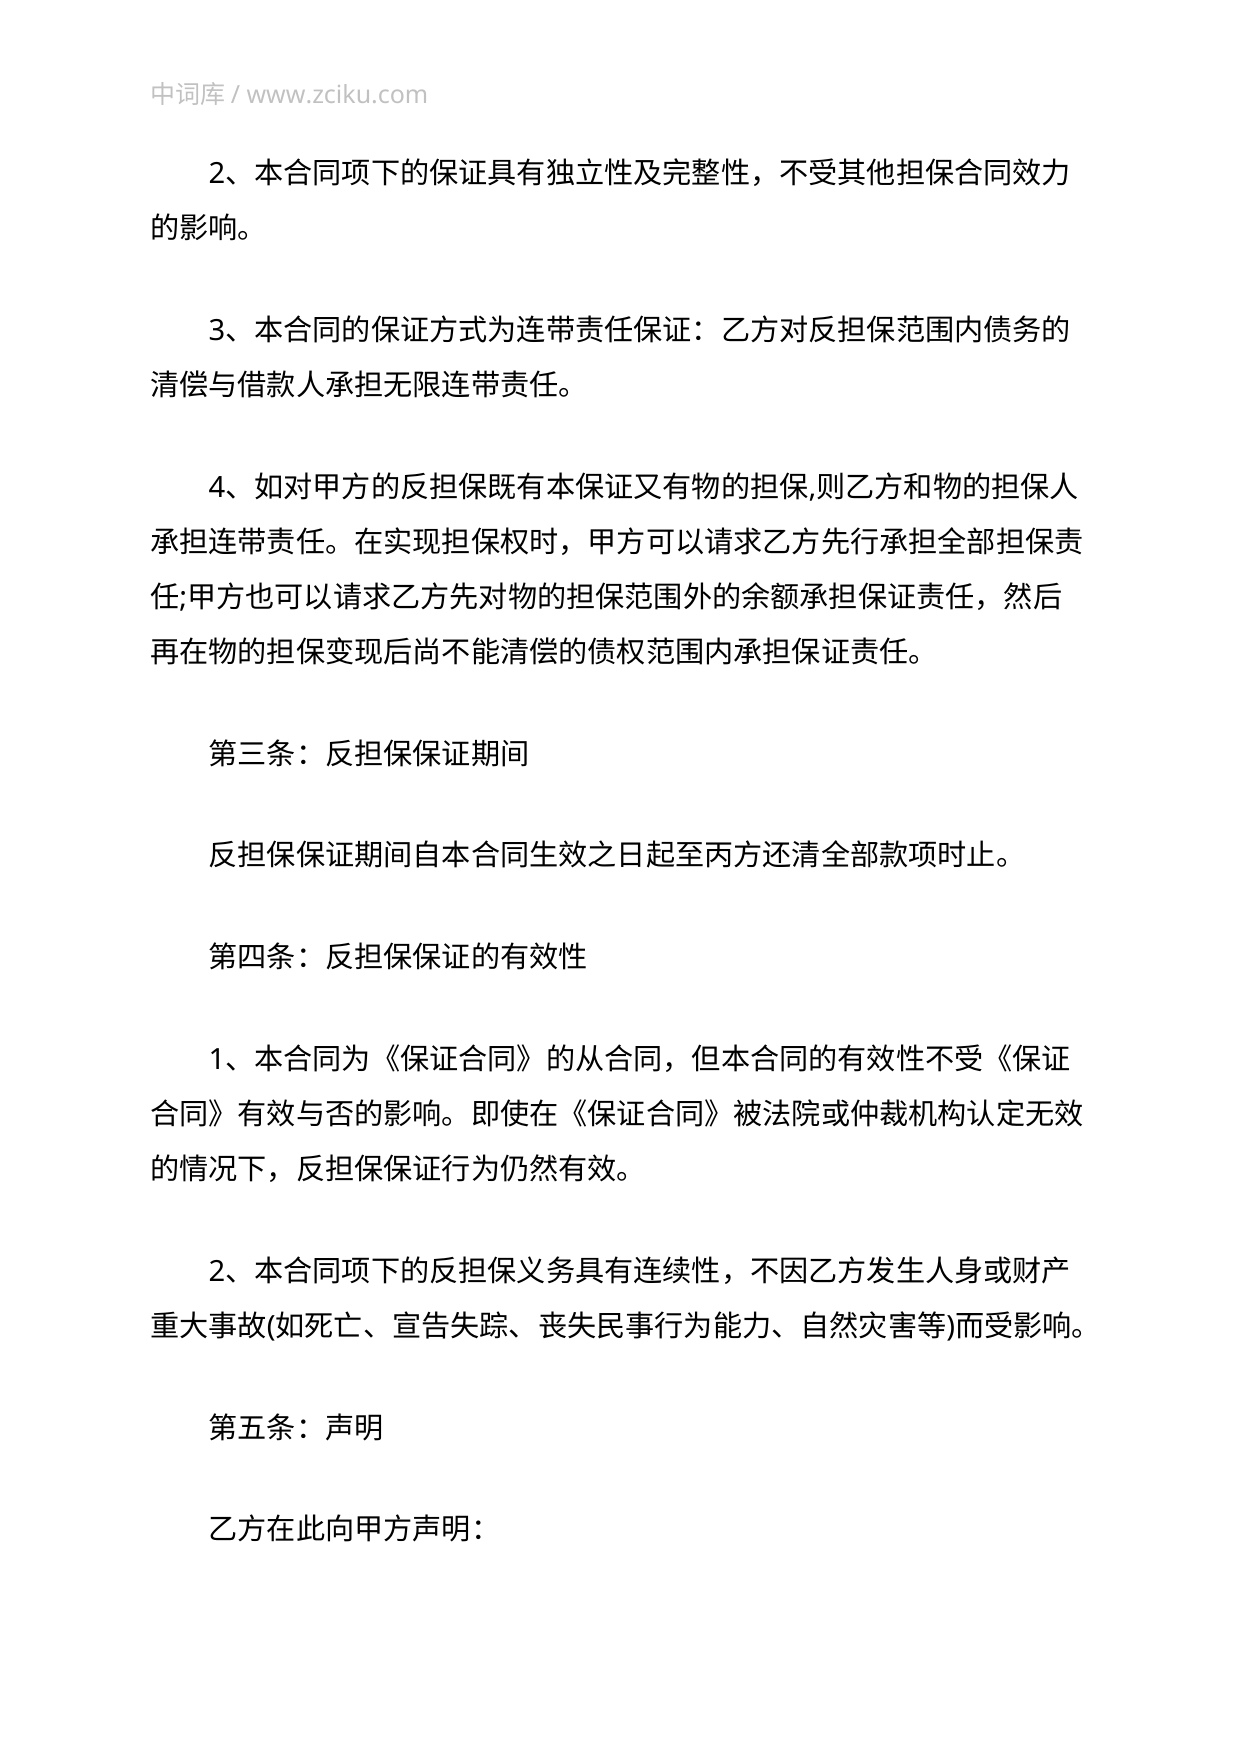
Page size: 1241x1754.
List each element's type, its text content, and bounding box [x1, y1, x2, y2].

text 乙方在此向甲方声明： [150, 1506, 1090, 1548]
text 1、本合同为《保证合同》的从合同，但本合同的有效性不受《保证合同》有效与否的影响。即使在《保证合同》被法院或仲裁机构认定无效的情况下，反担保保证行为仍然有效。 [150, 1036, 1090, 1188]
text 第四条：反担保保证的有效性 [150, 934, 1090, 976]
text 2、本合同项下的反担保义务具有连续性，不因乙方发生人身或财产重大事故(如死亡、宣告失踪、丧失民事行为能力、自然灾害等)而受影响。 [150, 1247, 1090, 1344]
text 反担保保证期间自本合同生效之日起至丙方还清全部款项时止。 [150, 832, 1090, 874]
text 第五条：声明 [150, 1404, 1090, 1446]
text 第三条：反担保保证期间 [150, 730, 1090, 772]
text 4、如对甲方的反担保既有本保证又有物的担保,则乙方和物的担保人承担连带责任。在实现担保权时，甲方可以请求乙方先行承担全部担保责任;甲方也可以请求乙方先对物的担保范围外的余额承担保证责任，然后再在物的担保变现后尚不能清偿的债权范围内承担保证责任。 [150, 463, 1090, 671]
text 3、本合同的保证方式为连带责任保证：乙方对反担保范围内债务的清偿与借款人承担无限连带责任。 [150, 307, 1090, 404]
text 2、本合同项下的保证具有独立性及完整性，不受其他担保合同效力的影响。 [150, 150, 1090, 247]
